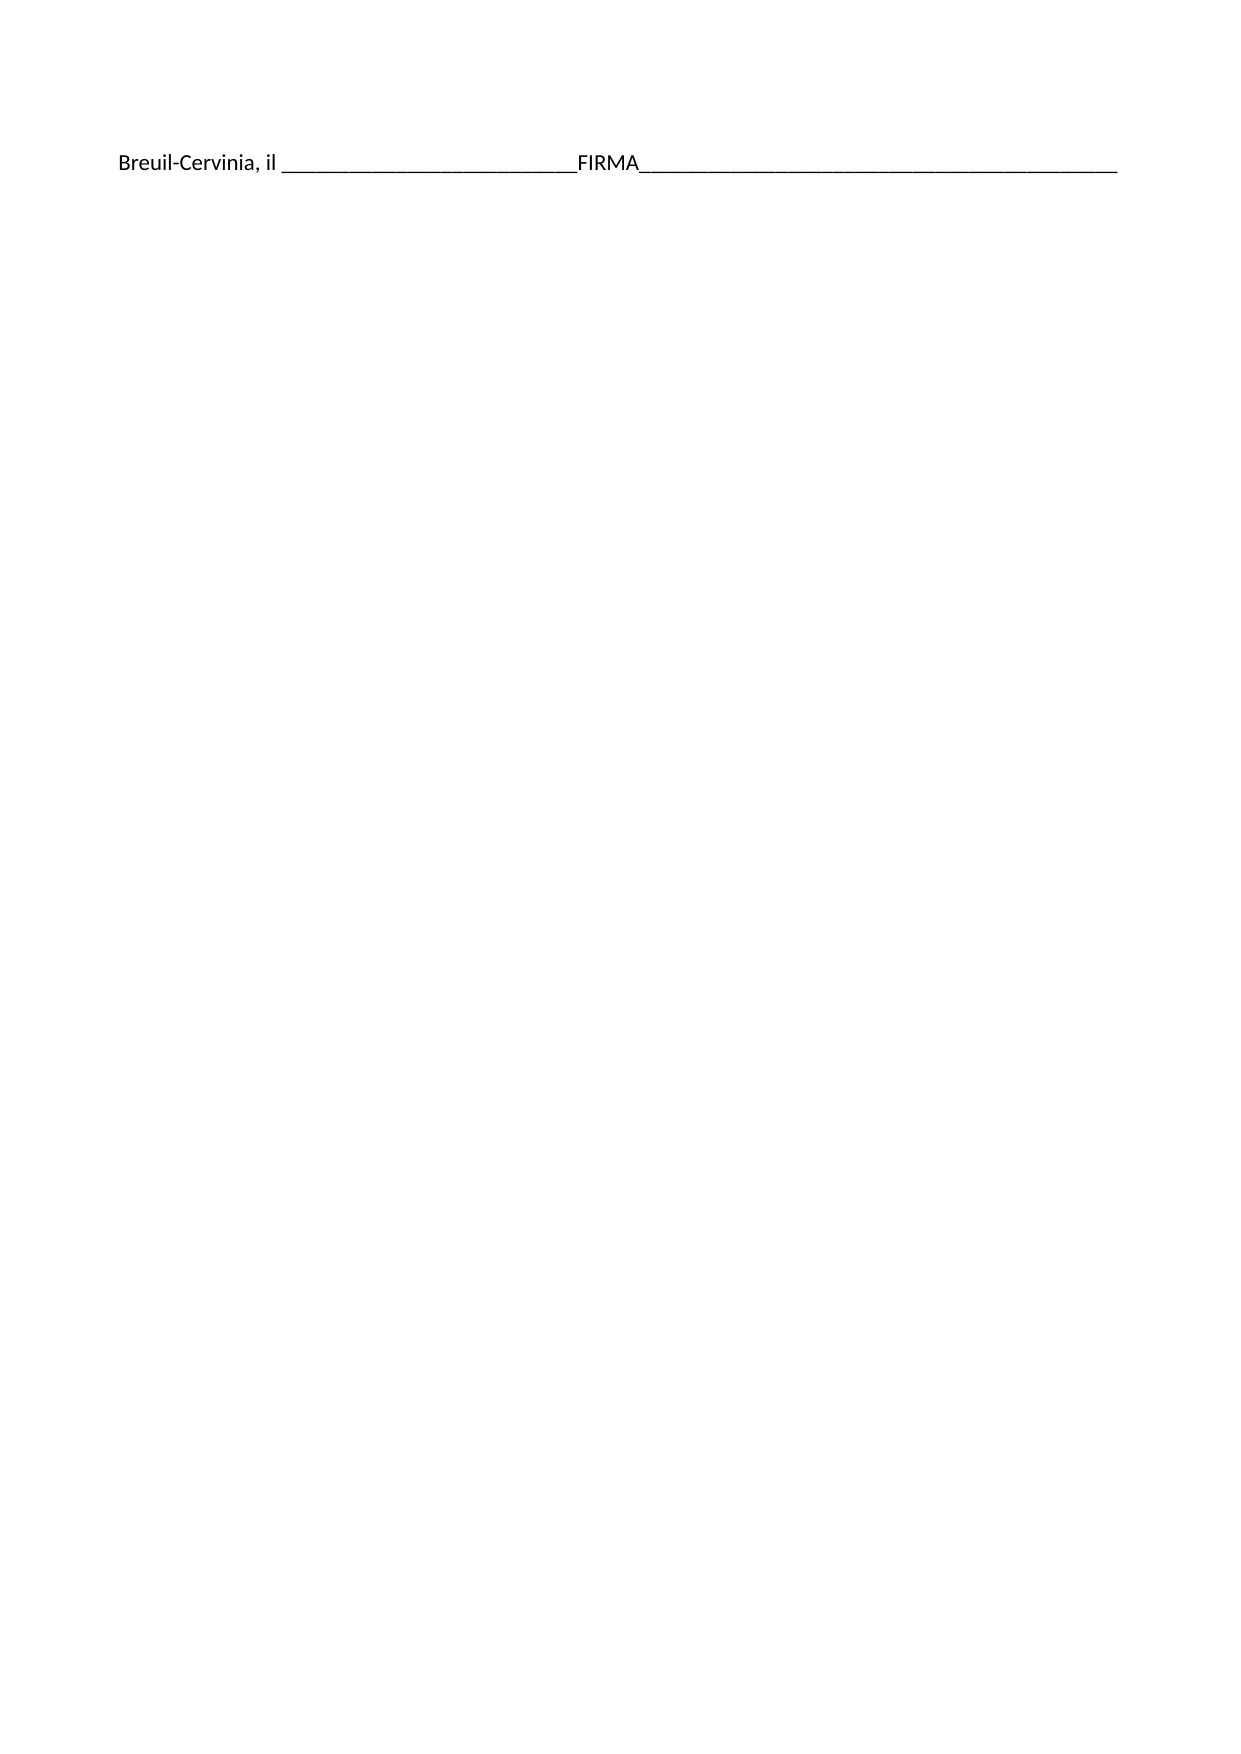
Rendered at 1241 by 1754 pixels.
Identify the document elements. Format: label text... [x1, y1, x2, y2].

text Breuil-Cervinia, il __________________________FIRMA__________________________________________ [118, 148, 1122, 176]
